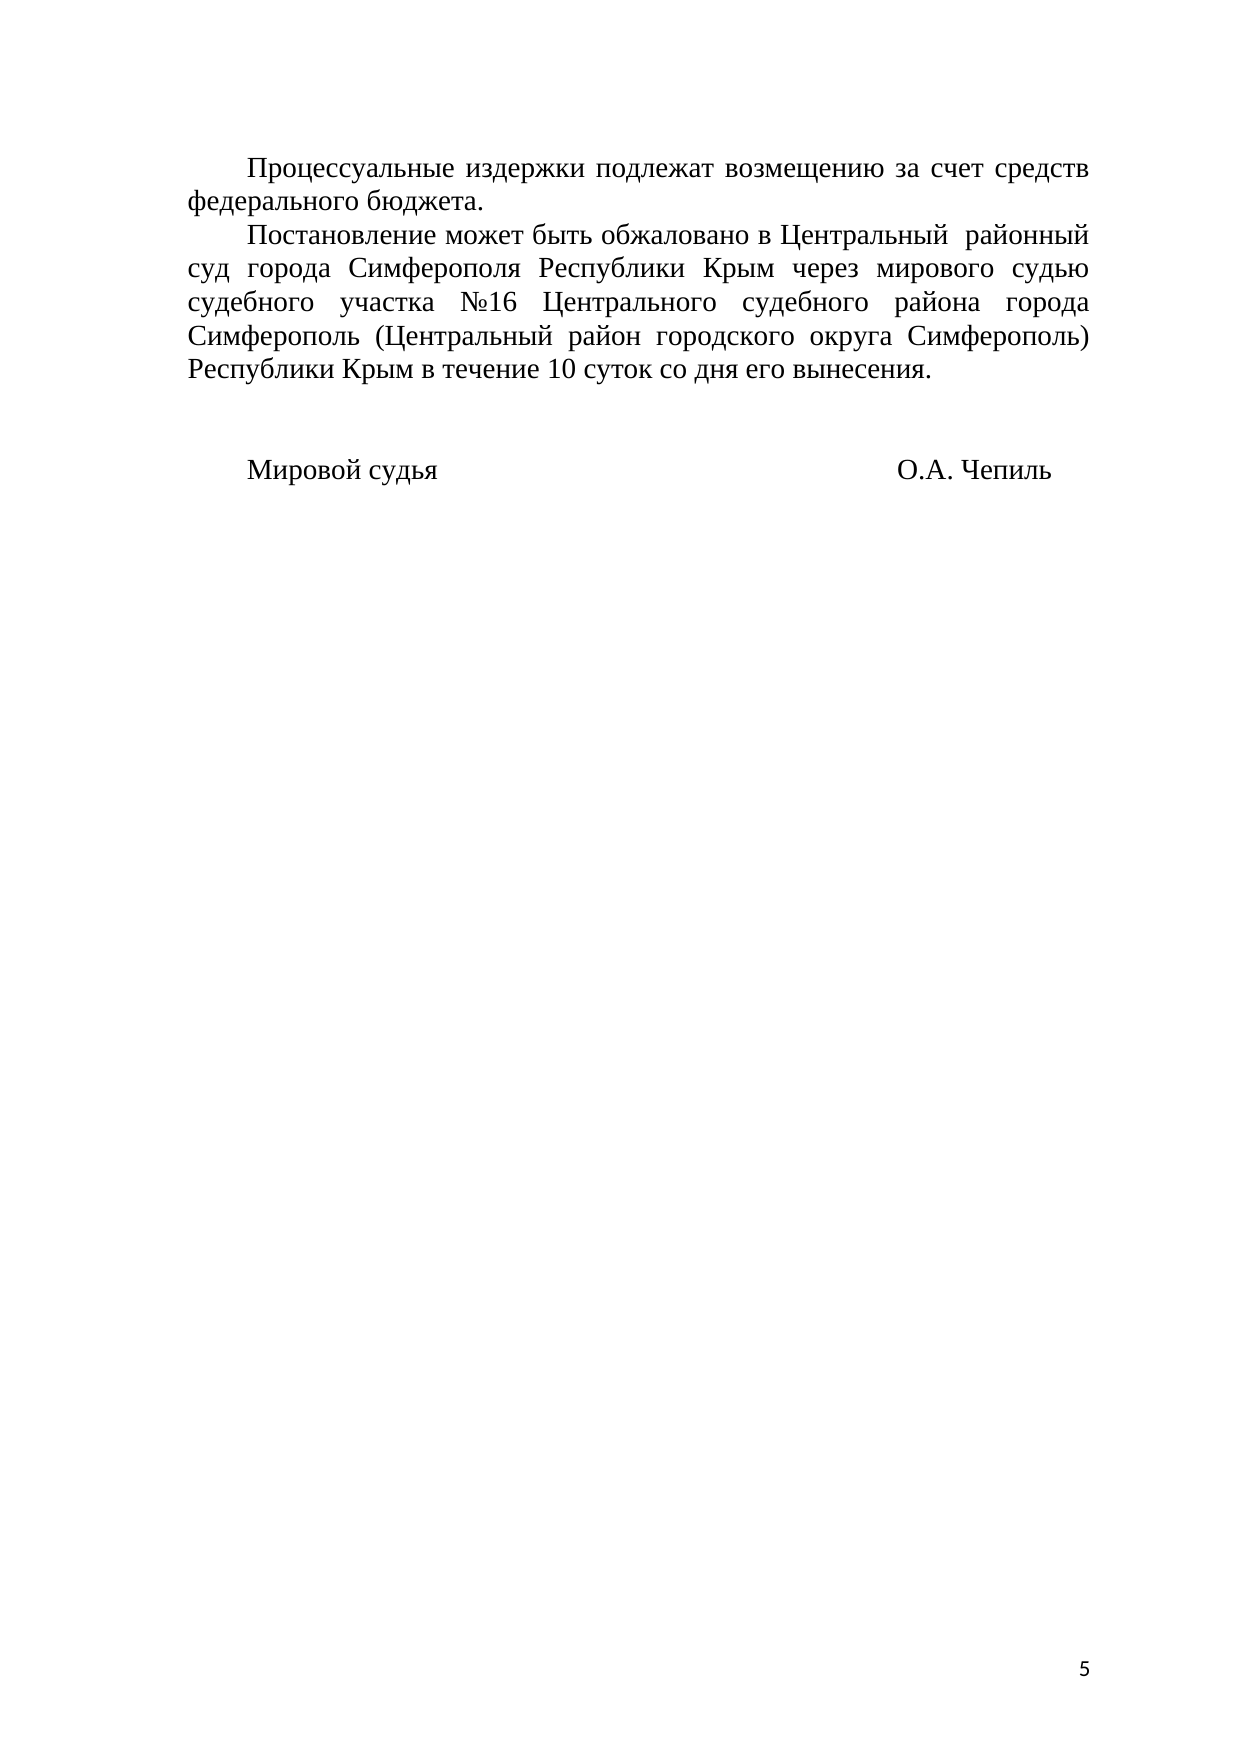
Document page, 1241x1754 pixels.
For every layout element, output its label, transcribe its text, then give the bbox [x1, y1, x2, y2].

text Мировой судья О.А. Чепиль [187, 452, 1090, 485]
text Постановление может быть обжаловано в Центральный районный суд города Симферополя Республики Крым через мирового судью судебного участка №16 Центрального судебного района города Симферополь (Центральный район городского округа Симферополь) Республики Крым в течение 10 суток со дня его вынесения. [187, 217, 1090, 385]
text Процессуальные издержки подлежат возмещению за счет средств федерального бюджета. [187, 150, 1090, 217]
